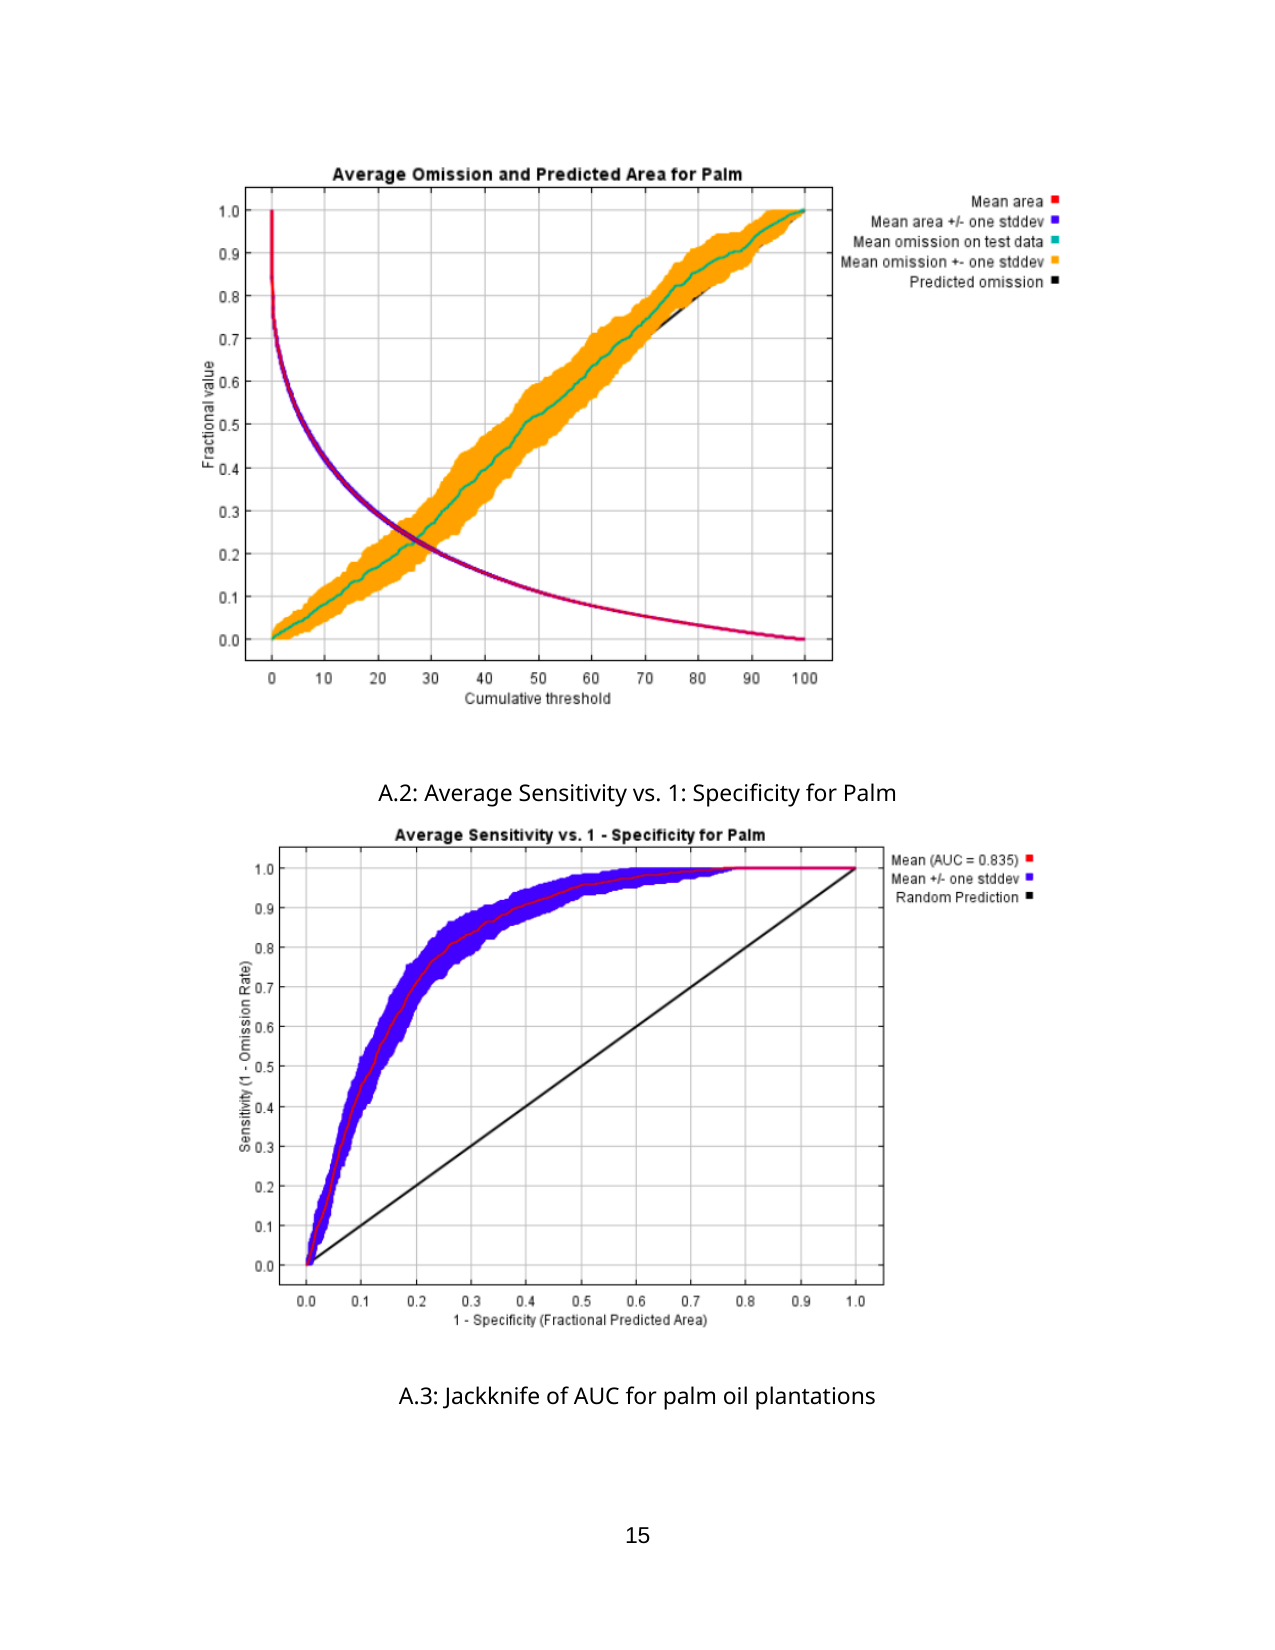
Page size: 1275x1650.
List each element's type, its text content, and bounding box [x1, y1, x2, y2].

text A.2: Average Sensitivity vs. 1: Specificity for Palm [150, 777, 1125, 808]
picture [179, 150, 1096, 714]
text A.3: Jackknife of AUC for palm oil plantations [150, 1380, 1125, 1411]
picture [219, 807, 1056, 1349]
